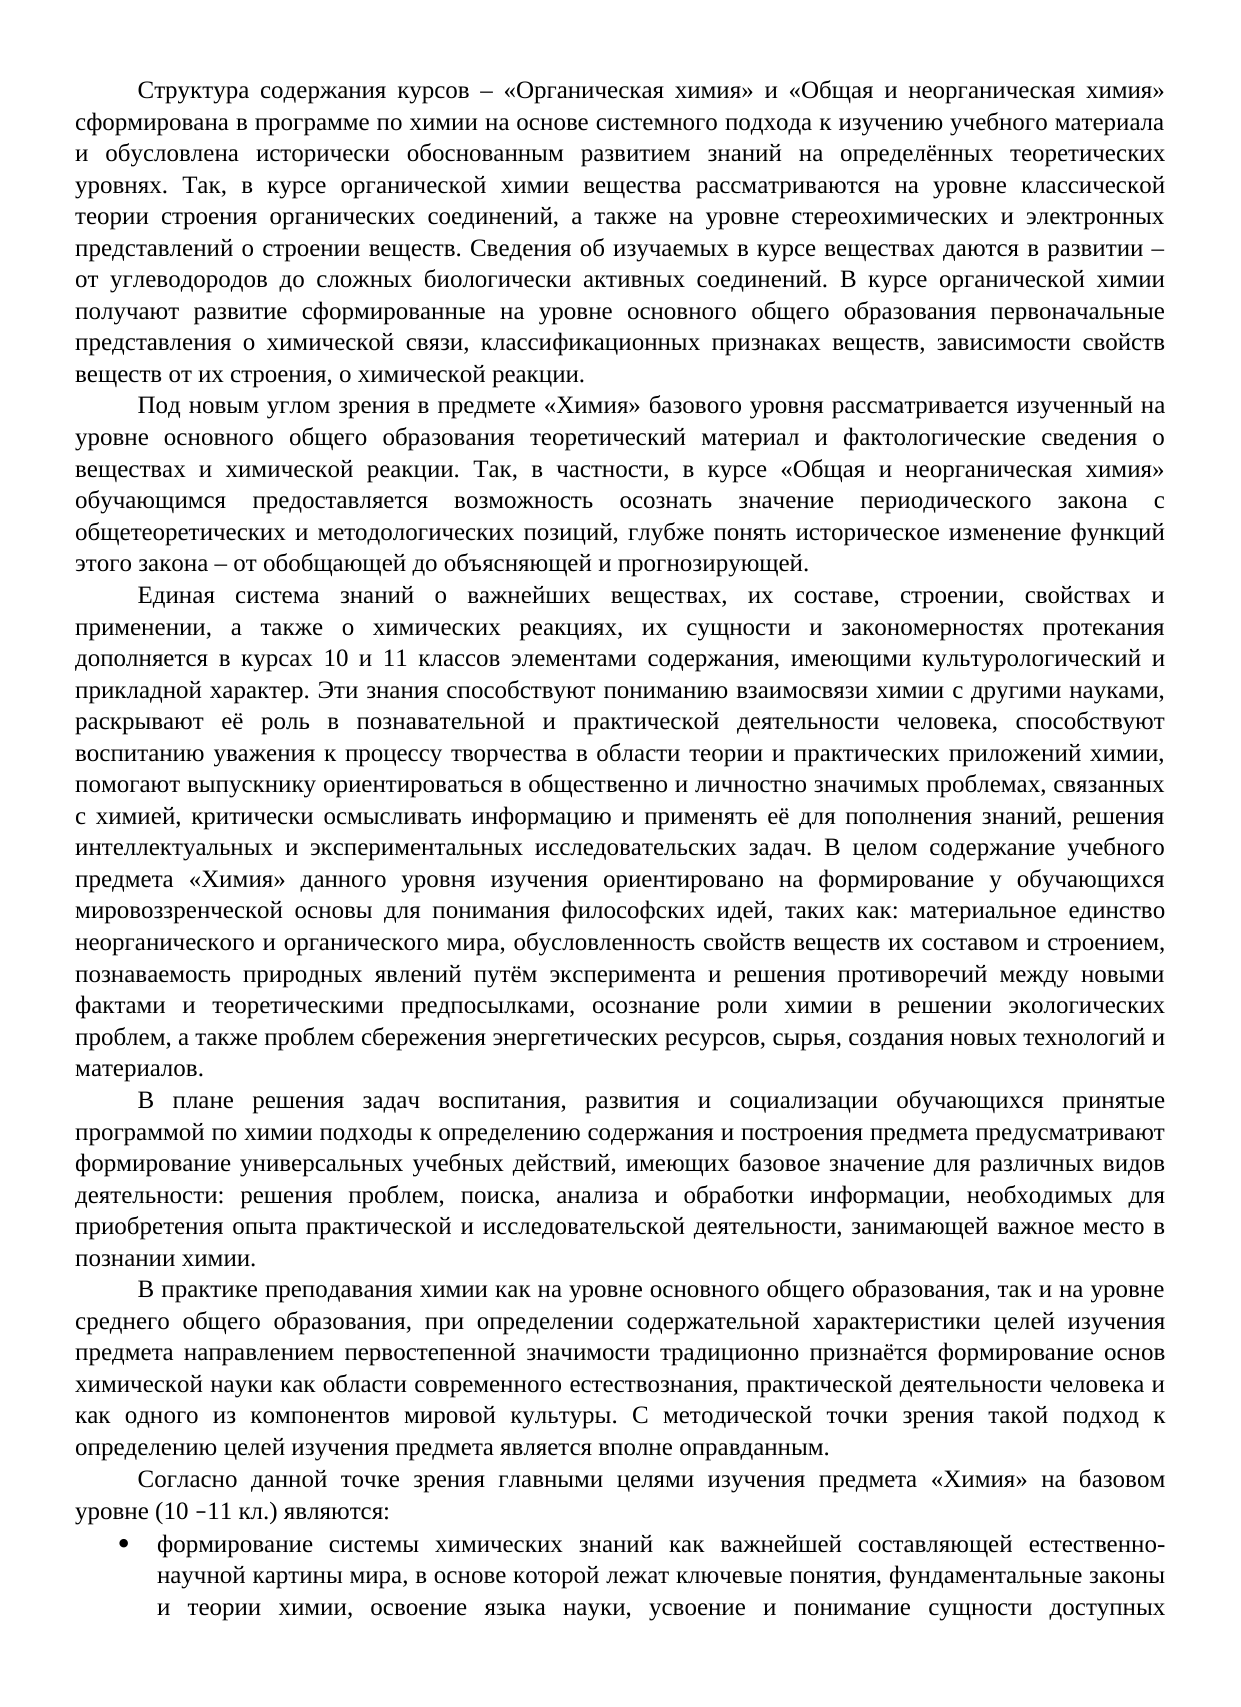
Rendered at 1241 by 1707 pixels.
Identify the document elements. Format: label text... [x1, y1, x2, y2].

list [119, 1529, 1165, 1621]
text Единая система знаний о важнейших веществах, их составе, строении, свойствах и применении, а также о химических реакциях, их сущности и закономерностях протекания дополняется в курсах 10 и 11 классов элементами содержания, имеющими культурологический и прикладной характер. Эти знания способствуют пониманию взаимосвязи химии с другими науками, раскрывают её роль в познавательной и практической деятельности человека, способствуют воспитанию уважения к процессу творчества в области теории и практических приложений химии, помогают выпускнику ориентироваться в общественно и личностно значимых проблемах, связанных с химией, критически осмысливать информацию и применять её для пополнения знаний, решения интеллектуальных и экспериментальных исследовательских задач. В целом содержание учебного предмета «Химия» данного уровня изучения ориентировано на формирование у обучающихся мировоззренческой основы для понимания философских идей, таких как: материальное единство неорганического и органического мира, обусловленность свойств веществ их составом и строением, познаваемость природных явлений путём эксперимента и решения противоречий между новыми фактами и теоретическими предпосылками, осознание роли химии в решении экологических проблем, а также проблем сбережения энергетических ресурсов, сырья, создания новых технологий и материалов. [75, 580, 1165, 1082]
text Под новым углом зрения в предмете «Химия» базового уровня рассматривается изученный на уровне основного общего образования теоретический материал и фактологические сведения о веществах и химической реакции. Так, в частности, в курсе «Общая и неорганическая химия» обучающимся предоставляется возможность осознать значение периодического закона с общетеоретических и методологических позиций, глубже понять историческое изменение функций этого закона – от обобщающей до объясняющей и прогнозирующей. [75, 391, 1165, 577]
text В плане решения задач воспитания, развития и социализации обучающихся принятые программой по химии подходы к определению содержания и построения предмета предусматривают формирование универсальных учебных действий, имеющих базовое значение для различных видов деятельности: решения проблем, поиска, анализа и обработки информации, необходимых для приобретения опыта практической и исследовательской деятельности, занимающей важное место в познании химии. [75, 1085, 1165, 1272]
text Структура содержания курсов – «Органическая химия» и «Общая и неорганическая химия» сформирована в программе по химии на основе системного подхода к изучению учебного материала и обусловлена исторически обоснованным развитием знаний на определённых теоретических уровнях. Так, в курсе органической химии вещества рассматриваются на уровне классической теории строения органических соединений, а также на уровне стереохимических и электронных представлений о строении веществ. Сведения об изучаемых в курсе веществах даются в развитии – от углеводородов до сложных биологически активных соединений. В курсе органической химии получают развитие сформированные на уровне основного общего образования первоначальные представления о химической связи, классификационных признаках веществ, зависимости свойств веществ от их строения, о химической реакции. [75, 75, 1165, 388]
text В практике преподавания химии как на уровне основного общего образования, так и на уровне среднего общего образования, при определении содержательной характеристики целей изучения предмета направлением первостепенной значимости традиционно признаётся формирование основ химической науки как области современного естествознания, практической деятельности человека и как одного из компонентов мировой культуры. С методической точки зрения такой подход к определению целей изучения предмета является вполне оправданным. [75, 1274, 1165, 1461]
text Согласно данной точке зрения главными целями изучения предмета «Химия» на базовом уровне (10 –11 кл.) являются: [75, 1464, 1165, 1526]
